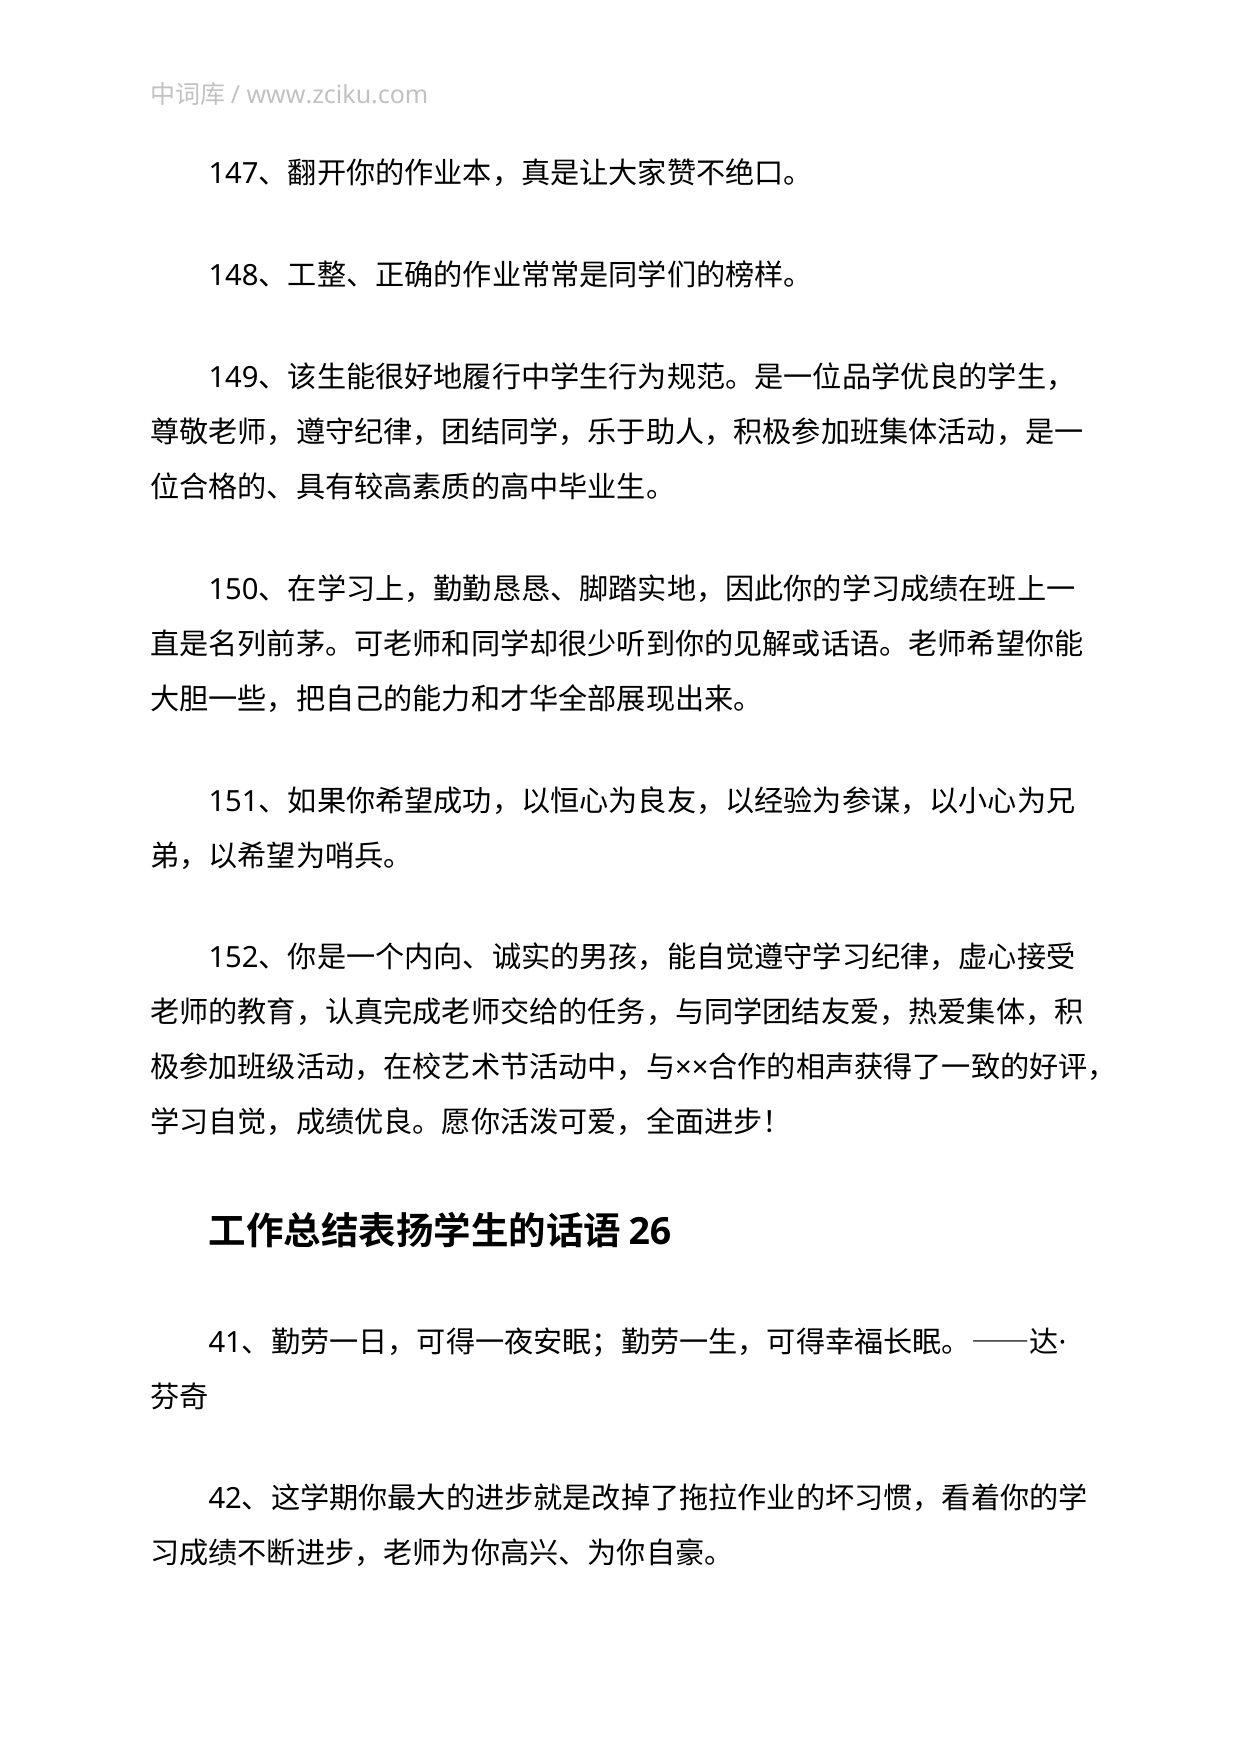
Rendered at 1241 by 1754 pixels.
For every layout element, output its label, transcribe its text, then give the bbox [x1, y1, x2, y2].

text 148、工整、正确的作业常常是同学们的榜样。 [150, 252, 1090, 294]
text 工作总结表扬学生的话语26 [150, 1201, 1090, 1255]
text 149、该生能很好地履行中学生行为规范。是一位品学优良的学生，尊敬老师，遵守纪律，团结同学，乐于助人，积极参加班集体活动，是一位合格的、具有较高素质的高中毕业生。 [150, 354, 1090, 506]
text 41、勤劳一日，可得一夜安眠；勤劳一生，可得幸福长眠。——达·芬奇 [150, 1318, 1090, 1416]
text 42、这学期你最大的进步就是改掉了拖拉作业的坏习惯，看着你的学习成绩不断进步，老师为你高兴、为你自豪。 [150, 1475, 1090, 1572]
text 150、在学习上，勤勤恳恳、脚踏实地，因此你的学习成绩在班上一直是名列前茅。可老师和同学却很少听到你的见解或话语。老师希望你能大胆一些，把自己的能力和才华全部展现出来。 [150, 566, 1090, 718]
text 151、如果你希望成功，以恒心为良友，以经验为参谋，以小心为兄弟，以希望为哨兵。 [150, 777, 1090, 874]
text 152、你是一个内向、诚实的男孩，能自觉遵守学习纪律，虚心接受老师的教育，认真完成老师交给的任务，与同学团结友爱，热爱集体，积极参加班级活动，在校艺术节活动中，与××合作的相声获得了一致的好评，学习自觉，成绩优良。愿你活泼可爱，全面进步！ [150, 934, 1090, 1141]
text 147、翻开你的作业本，真是让大家赞不绝口。 [150, 150, 1090, 192]
